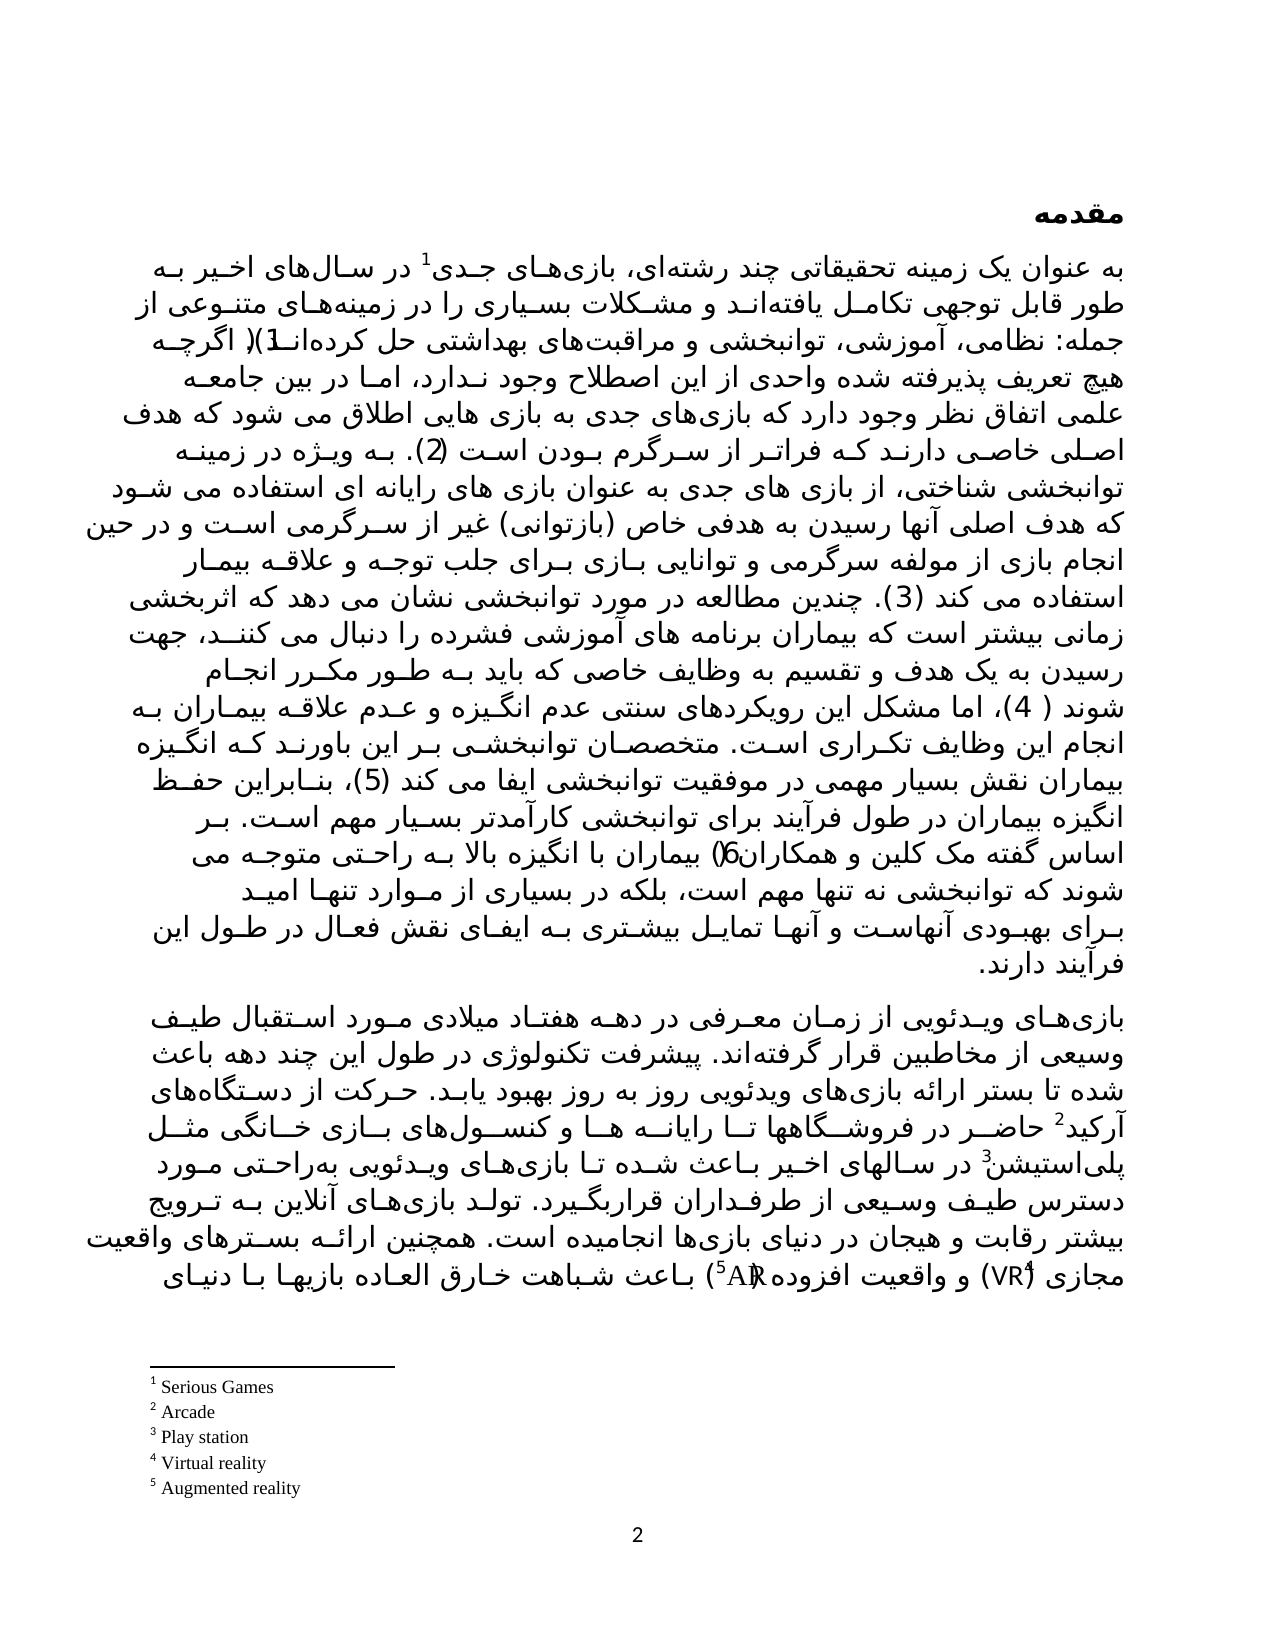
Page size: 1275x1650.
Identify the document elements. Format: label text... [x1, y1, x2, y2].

text مقدمه [150, 197, 1125, 231]
text به عنوان یک زمینه تحقیقاتی چند رشته‌ای، بازی‌های جدی در سال‌های اخیر به طور قابل توجهی تکامل یافته‌اند و مشکلات بسیاری را در زمینه‌های متنوعی از جمله: نظامی، آموزشی، توانبخشی و مراقبت‌های بهداشتی حل کرده‌اند (1). اگرچه هیچ تعریف پذیرفته شده واحدی از این اصطلاح وجود ندارد، اما در بین جامعه علمی اتفاق نظر وجود دارد که بازی‌های جدی به بازی هایی اطلاق می شود که هدف اصلی خاصی دارند که فراتر از سرگرم بودن است (2). به ویژه در زمینه توانبخشی شناختی، از بازی های جدی به عنوان بازی های رایانه ای استفاده می شود که هدف اصلی آنها رسیدن به هدفی خاص (بازتوانی) غیر از سرگرمی است و در حین انجام بازی از مولفه سرگرمی و توانایی بازی برای جلب توجه و علاقه بیمار استفاده می کند (3). چندین مطالعه در مورد توانبخشی نشان می دهد که اثربخشی زمانی بیشتر است که بیماران برنامه های آموزشی فشرده را دنبال می کنند، جهت رسیدن به یک هدف و تقسیم به وظایف خاصی که باید به طور مکرر انجام شوند (4)، اما مشکل این رویکردهای سنتی عدم انگیزه و عدم علاقه بیماران به انجام این وظایف تکراری است. متخصصان توانبخشی بر این باورند که انگیزه بیماران نقش بسیار مهمی در موفقیت توانبخشی ایفا می کند (5)، بنابراین حفظ انگیزه بیماران در طول فرآیند برای توانبخشی کارآمدتر بسیار مهم است. بر اساس گفته مک کلین و همکاران (6) بیماران با انگیزه بالا به راحتی متوجه می شوند که توانبخشی نه تنها مهم است، بلکه در بسیاری از موارد تنها امید برای بهبودی آنهاست و آنها تمایل بیشتری به ایفای نقش فعال در طول این فرآیند دارند. [150, 250, 1125, 981]
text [150, 1000, 1125, 1292]
